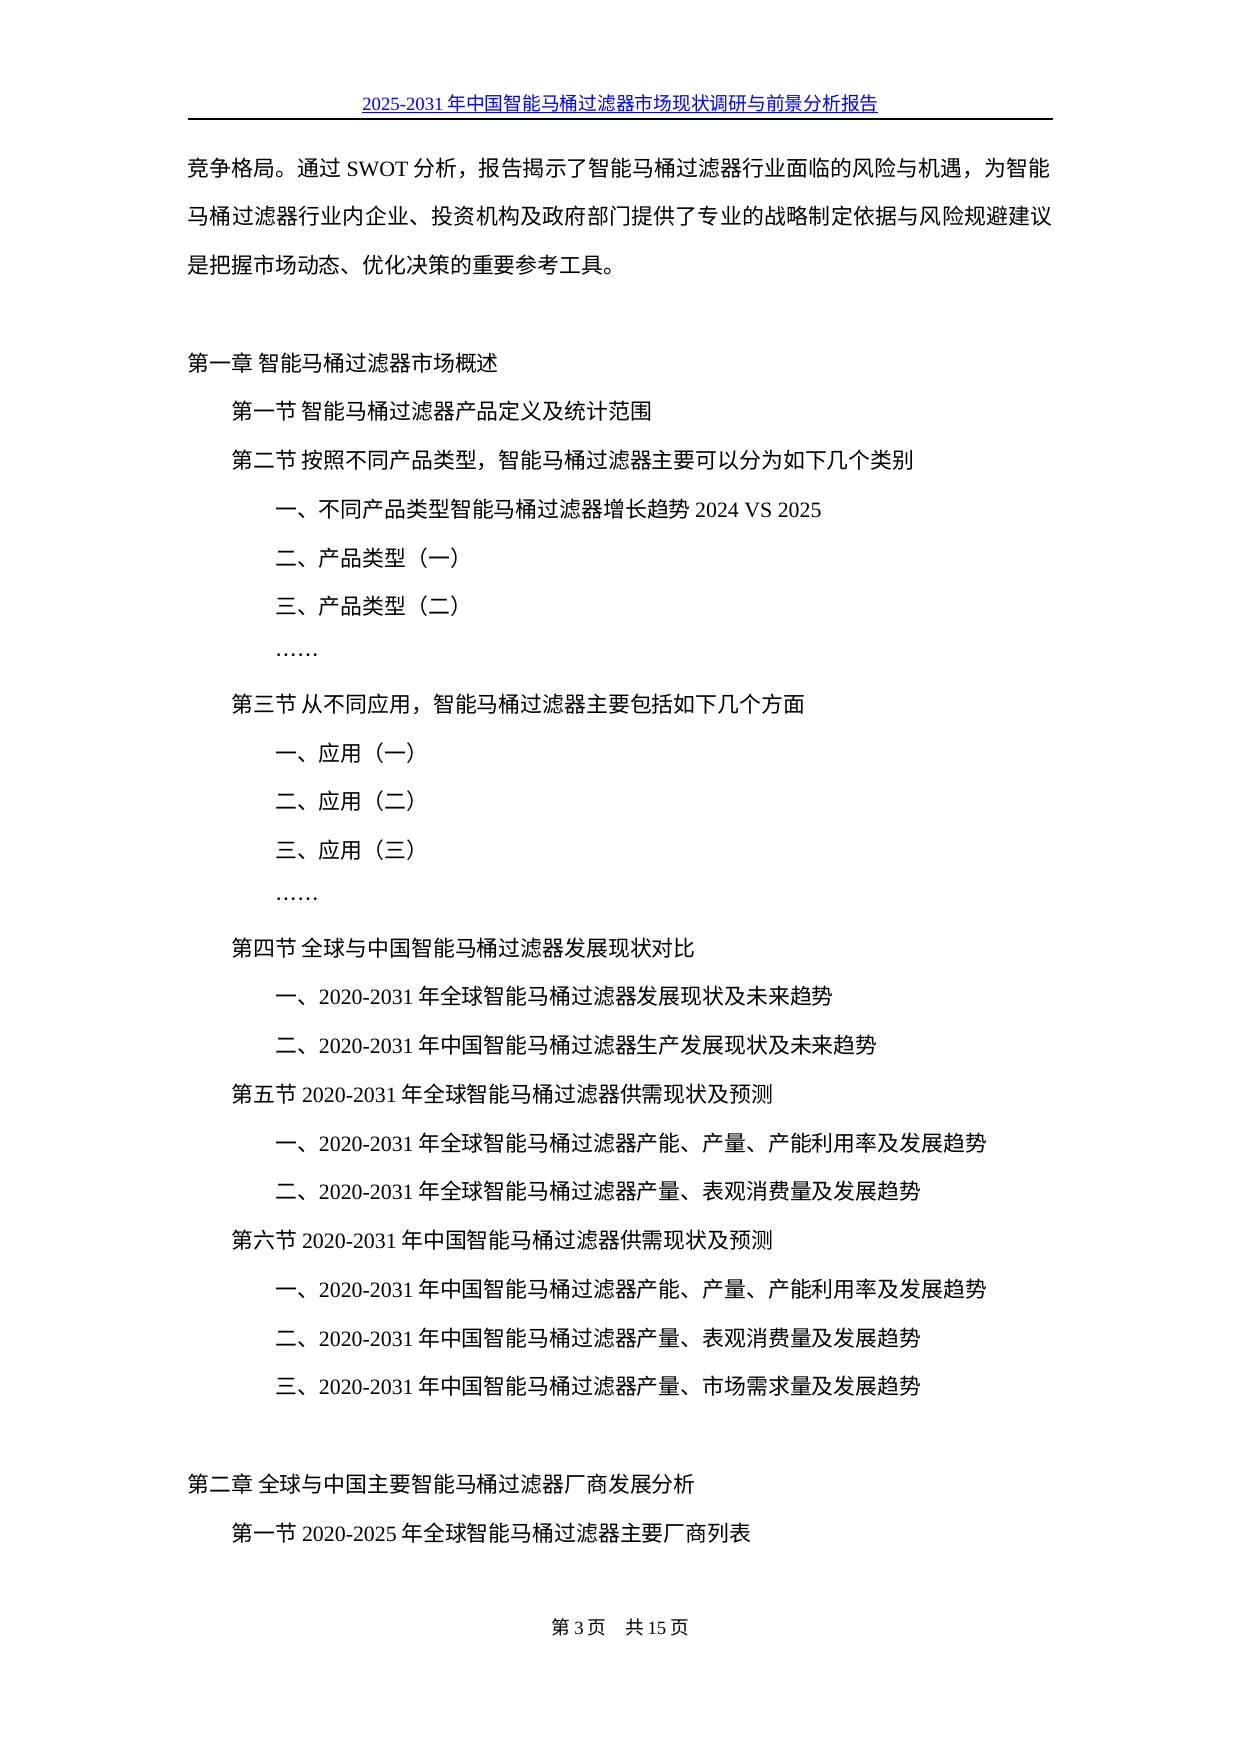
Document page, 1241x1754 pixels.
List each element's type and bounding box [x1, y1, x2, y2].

text [187, 150, 1053, 1548]
